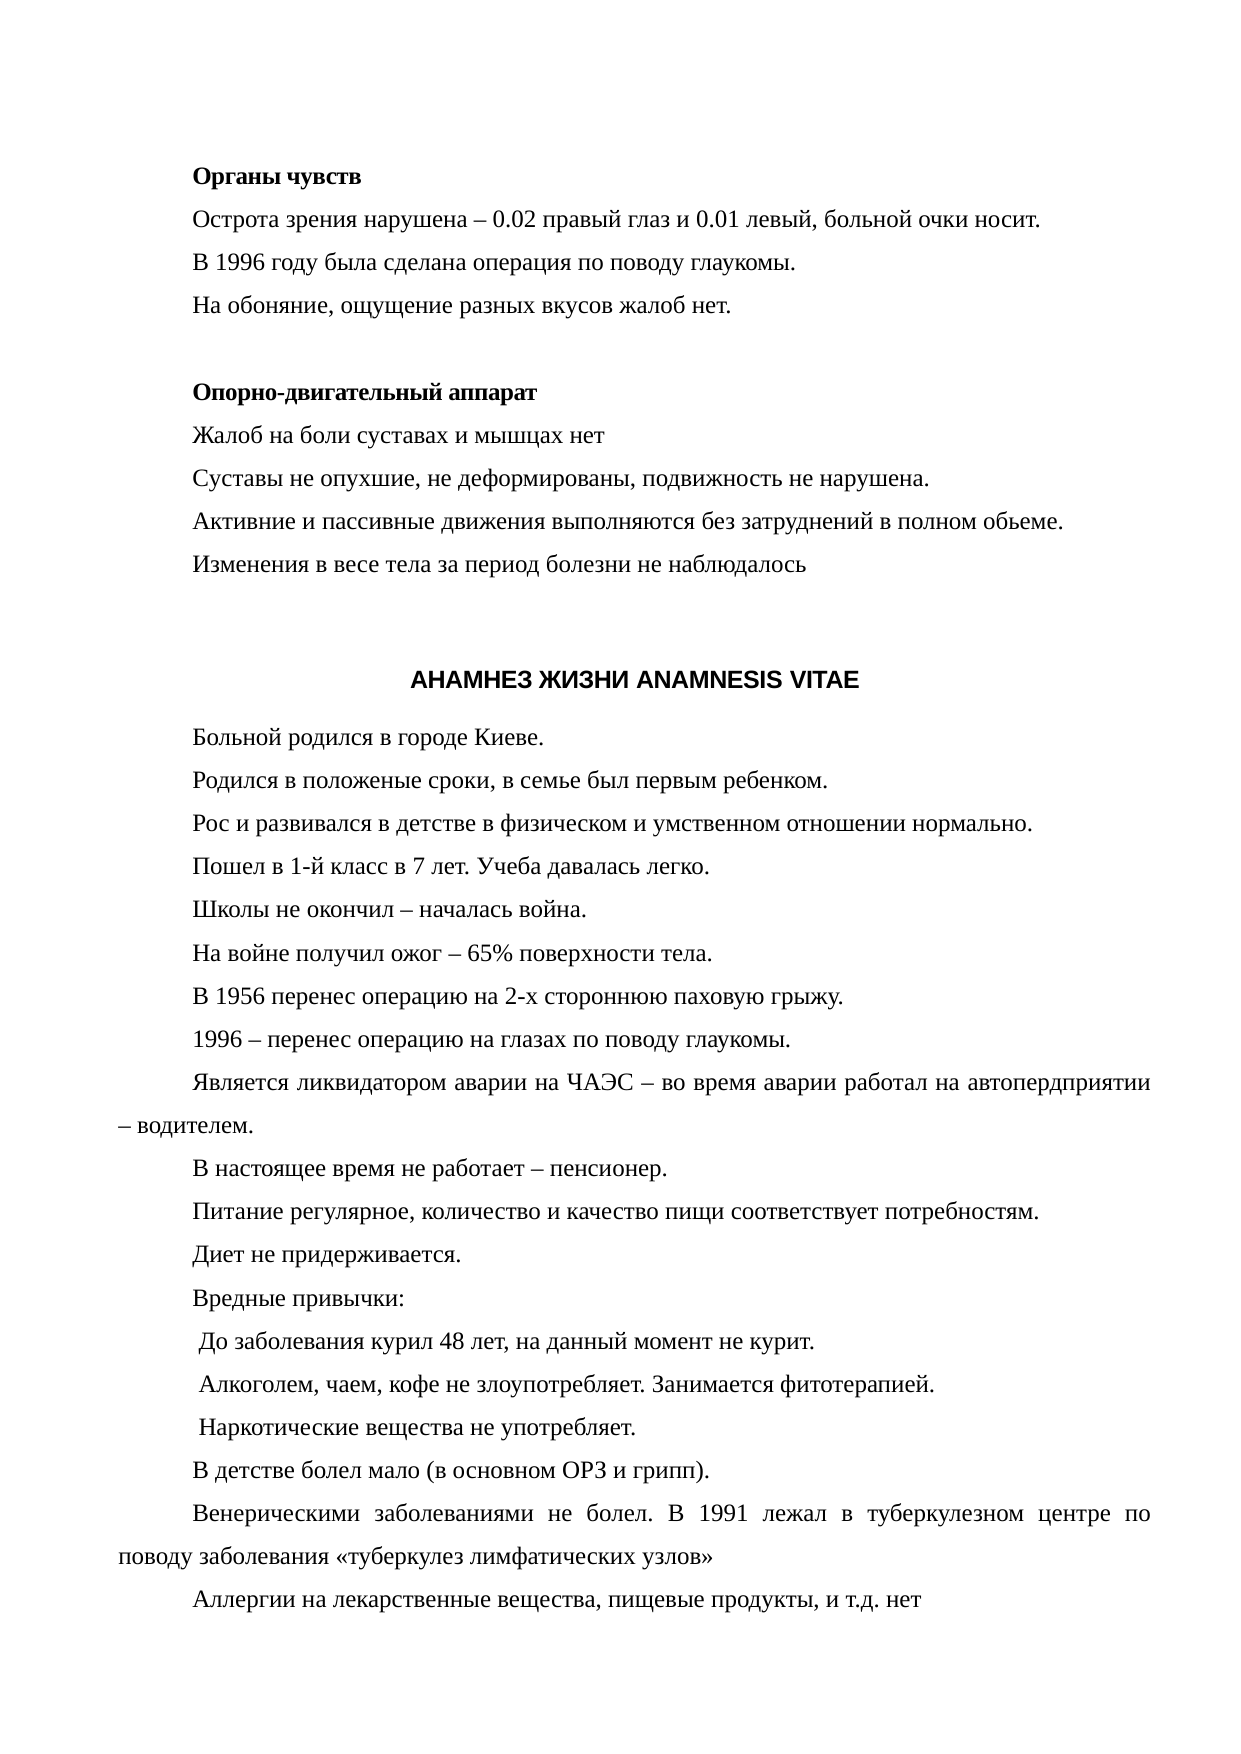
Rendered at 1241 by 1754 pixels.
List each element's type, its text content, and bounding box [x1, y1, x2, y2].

text Рос и развивался в детстве в физическом и умственном отношении нормально. [118, 808, 1152, 837]
text Больной родился в городе Киеве. [118, 722, 1152, 751]
text Питание регулярное, количество и качество пищи соответствует потребностям. [118, 1196, 1152, 1225]
text Венерическими заболеваниями не болел. В 1991 лежал в туберкулезном центре по поводу заболевания «туберкулез лимфатических узлов» [118, 1498, 1152, 1570]
text Острота зрения нарушена – 0.02 правый глаз и 0.01 левый, больной очки носит. [118, 204, 1152, 233]
text В детстве болел мало (в основном ОРЗ и грипп). [118, 1455, 1152, 1484]
text Изменения в весе тела за период болезни не наблюдалось [118, 549, 1152, 578]
text На обоняние, ощущение разных вкусов жалоб нет. [118, 291, 1152, 319]
text Родился в положеные сроки, в семье был первым ребенком. [118, 765, 1152, 794]
text Диет не придерживается. [118, 1239, 1152, 1268]
text В 1956 перенес операцию на 2-х стороннюю паховую грыжу. [118, 981, 1152, 1009]
text Аллергии на лекарственные вещества, пищевые продукты, и т.д. нет [118, 1584, 1152, 1613]
text Вредные привычки: [118, 1283, 1152, 1311]
text 1996 – перенес операцию на глазах по поводу глаукомы. [118, 1024, 1152, 1053]
text В настоящее время не работает – пенсионер. [118, 1153, 1152, 1182]
text На войне получил ожог – 65% поверхности тела. [118, 938, 1152, 966]
text Школы не окончил – началась война. [118, 894, 1152, 923]
text Пошел в 1-й класс в 7 лет. Учеба давалась легко. [118, 851, 1152, 880]
text Является ликвидатором аварии на ЧАЭС – во время аварии работал на автопердприятии – водителем. [118, 1067, 1152, 1139]
text Жалоб на боли суставах и мышцах нет [118, 420, 1152, 449]
text Алкоголем, чаем, кофе не злоупотребляет. Занимается фитотерапией. [118, 1369, 1152, 1398]
text До заболевания курил 48 лет, на данный момент не курит. [118, 1326, 1152, 1354]
text Активние и пассивные движения выполняются без затруднений в полном обьеме. [118, 506, 1152, 535]
text Cуставы не опухшие, не деформированы, подвижность не нарушена. [118, 463, 1152, 492]
text Органы чувств [118, 161, 1152, 190]
text Наркотические вещества не употребляет. [118, 1412, 1152, 1441]
text В 1996 году была сделана операция по поводу глаукомы. [118, 247, 1152, 276]
text АНАМНЕЗ ЖИЗНИ ANAMNESIS VITAE [118, 664, 1152, 693]
text Опорно-двигательный аппарат [118, 377, 1152, 406]
